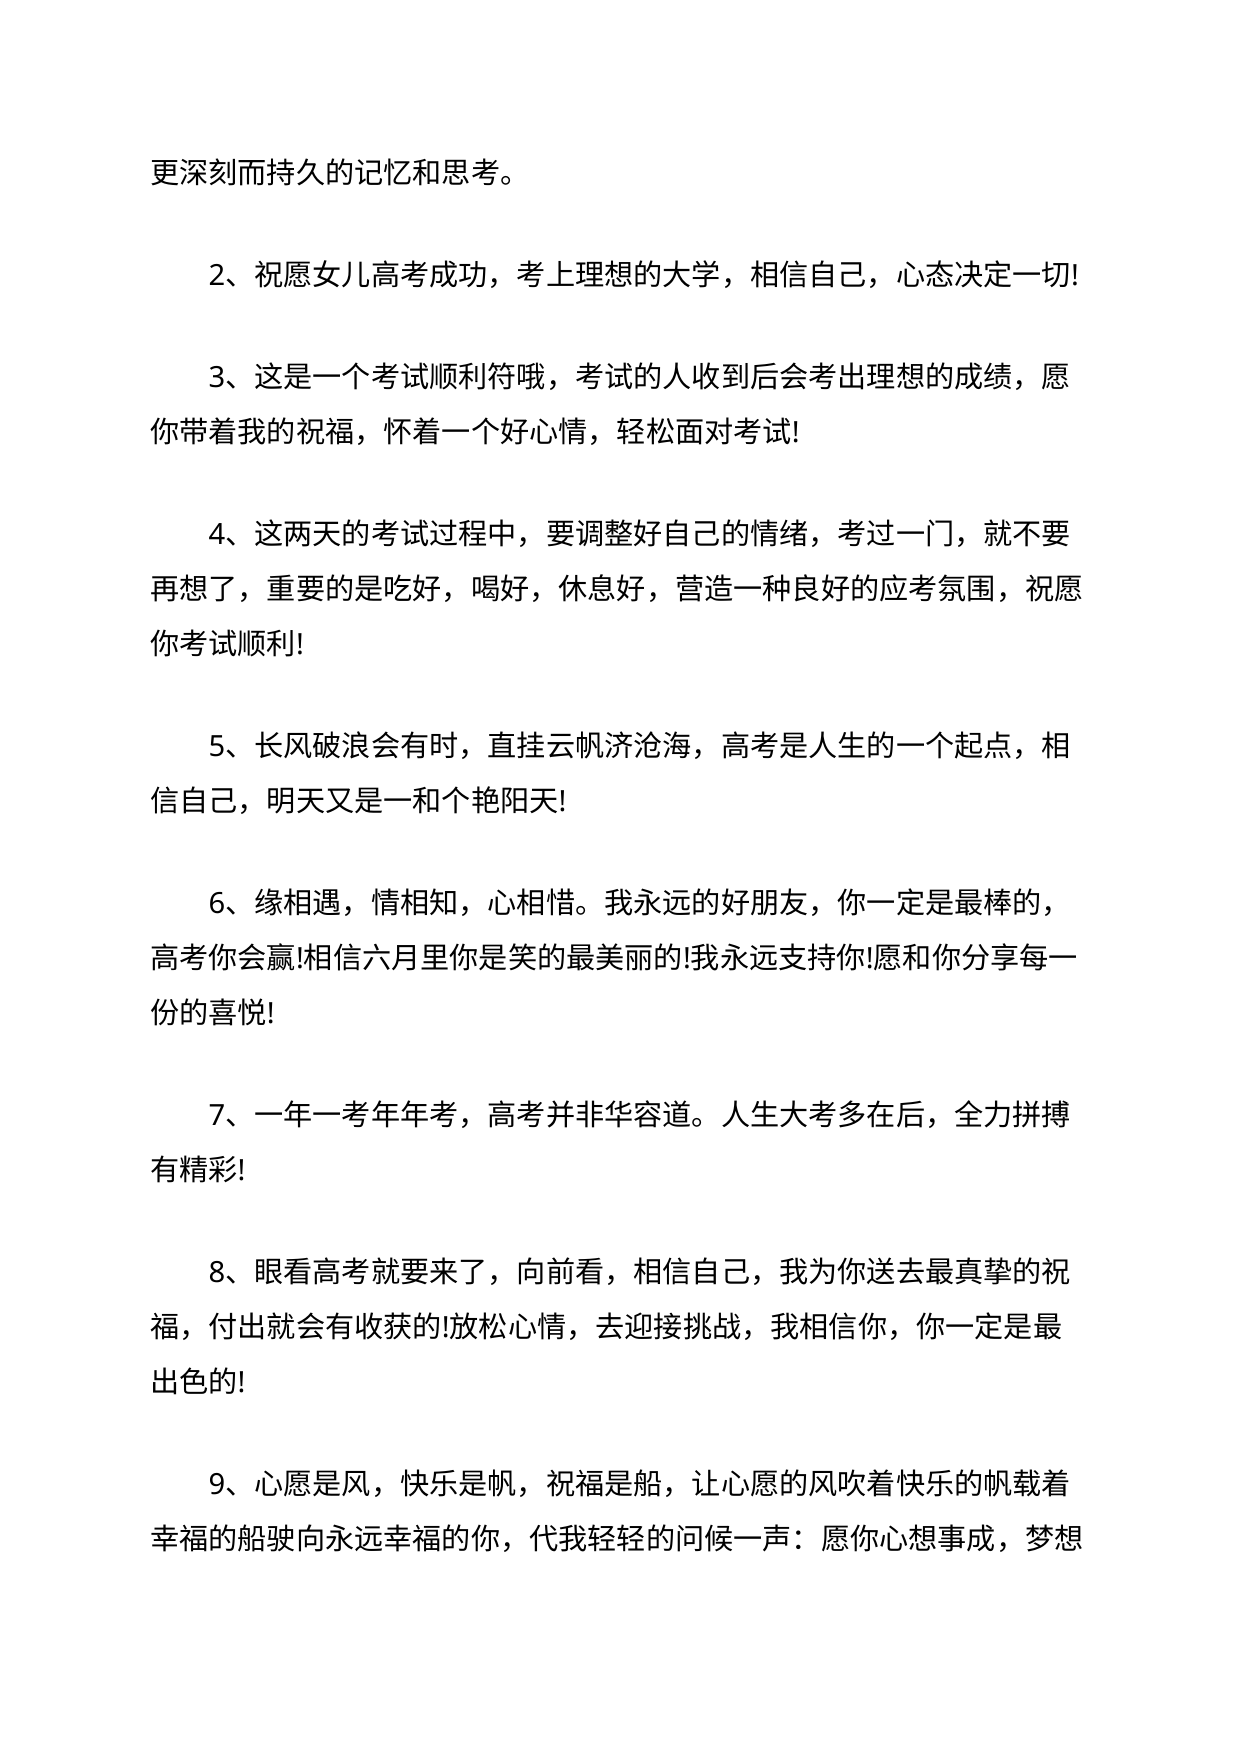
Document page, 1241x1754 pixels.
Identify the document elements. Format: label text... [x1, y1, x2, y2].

text 5、长风破浪会有时，直挂云帆济沧海，高考是人生的一个起点，相信自己，明天又是一和个艳阳天! [150, 723, 1090, 820]
text 6、缘相遇，情相知，心相惜。我永远的好朋友，你一定是最棒的，高考你会赢!相信六月里你是笑的最美丽的!我永远支持你!愿和你分享每一份的喜悦! [150, 879, 1090, 1032]
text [150, 150, 1090, 192]
text 4、这两天的考试过程中，要调整好自己的情绪，考过一门，就不要再想了，重要的是吃好，喝好，休息好，营造一种良好的应考氛围，祝愿你考试顺利! [150, 511, 1090, 663]
text 3、这是一个考试顺利符哦，考试的人收到后会考出理想的成绩，愿你带着我的祝福，怀着一个好心情，轻松面对考试! [150, 354, 1090, 451]
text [150, 1461, 1090, 1558]
text 2、祝愿女儿高考成功，考上理想的大学，相信自己，心态决定一切! [150, 252, 1090, 294]
text 8、眼看高考就要来了，向前看，相信自己，我为你送去最真挚的祝福，付出就会有收获的!放松心情，去迎接挑战，我相信你，你一定是最出色的! [150, 1248, 1090, 1401]
text 7、一年一考年年考，高考并非华容道。人生大考多在后，全力拼搏有精彩! [150, 1092, 1090, 1189]
